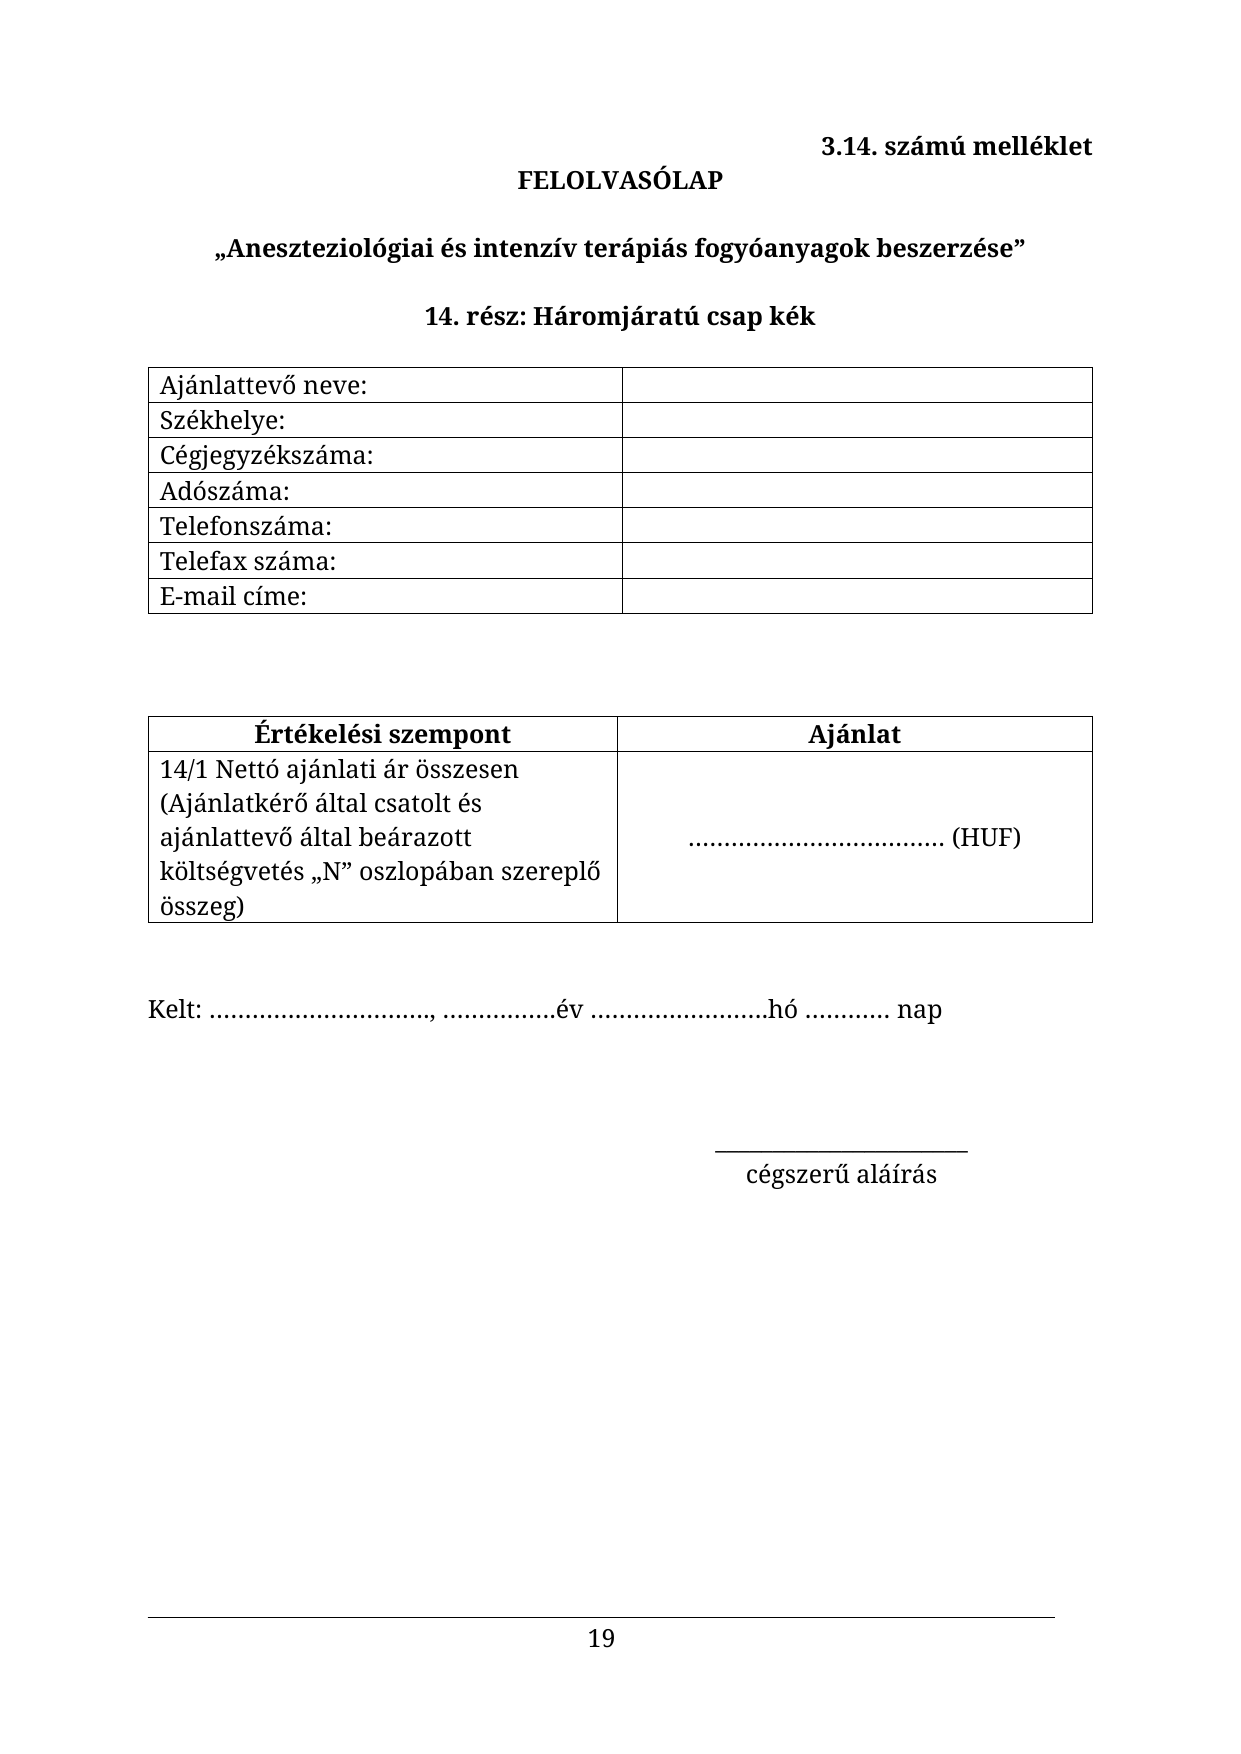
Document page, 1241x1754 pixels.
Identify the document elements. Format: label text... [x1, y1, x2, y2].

table_header Ajánlattevő neve: [149, 368, 622, 402]
table_cell 14/1 Nettó ajánlati ár összesen (Ajánlatkérő által csatolt és ajánlattevő által beárazott költségvetés „N” oszlopában szereplő összeg) [149, 752, 617, 922]
table_header Ajánlat [618, 717, 1092, 751]
table_cell [623, 473, 1092, 507]
table_cell [623, 438, 1092, 472]
table_header [623, 368, 1092, 402]
text „Aneszteziológiai és intenzív terápiás fogyóanyagok beszerzése” [148, 231, 1092, 264]
table_cell Adószáma: [149, 473, 622, 507]
table_cell Székhelye: [149, 403, 622, 437]
table_cell [623, 403, 1092, 437]
table_cell [623, 508, 1092, 542]
table_cell Telefonszáma: [149, 508, 622, 542]
text ______________________ [516, 1122, 1092, 1156]
text FELOLVASÓLAP [148, 162, 1092, 196]
table_cell [623, 543, 1092, 577]
table_cell [623, 579, 1092, 612]
table_header Értékelési szempont [149, 717, 617, 751]
text 3.14. számú melléklet [148, 128, 1092, 162]
table_cell Telefax száma: [149, 543, 622, 577]
text Kelt: …………………………., …………….év …………………….hó ………… nap [148, 991, 1092, 1054]
table_cell Cégjegyzékszáma: [149, 438, 622, 472]
text cégszerű aláírás [516, 1156, 1092, 1190]
text 14. rész: Háromjáratú csap kék [148, 299, 1092, 333]
table_cell ……………………………… (HUF) [618, 752, 1092, 922]
table_cell E-mail címe: [149, 579, 622, 612]
